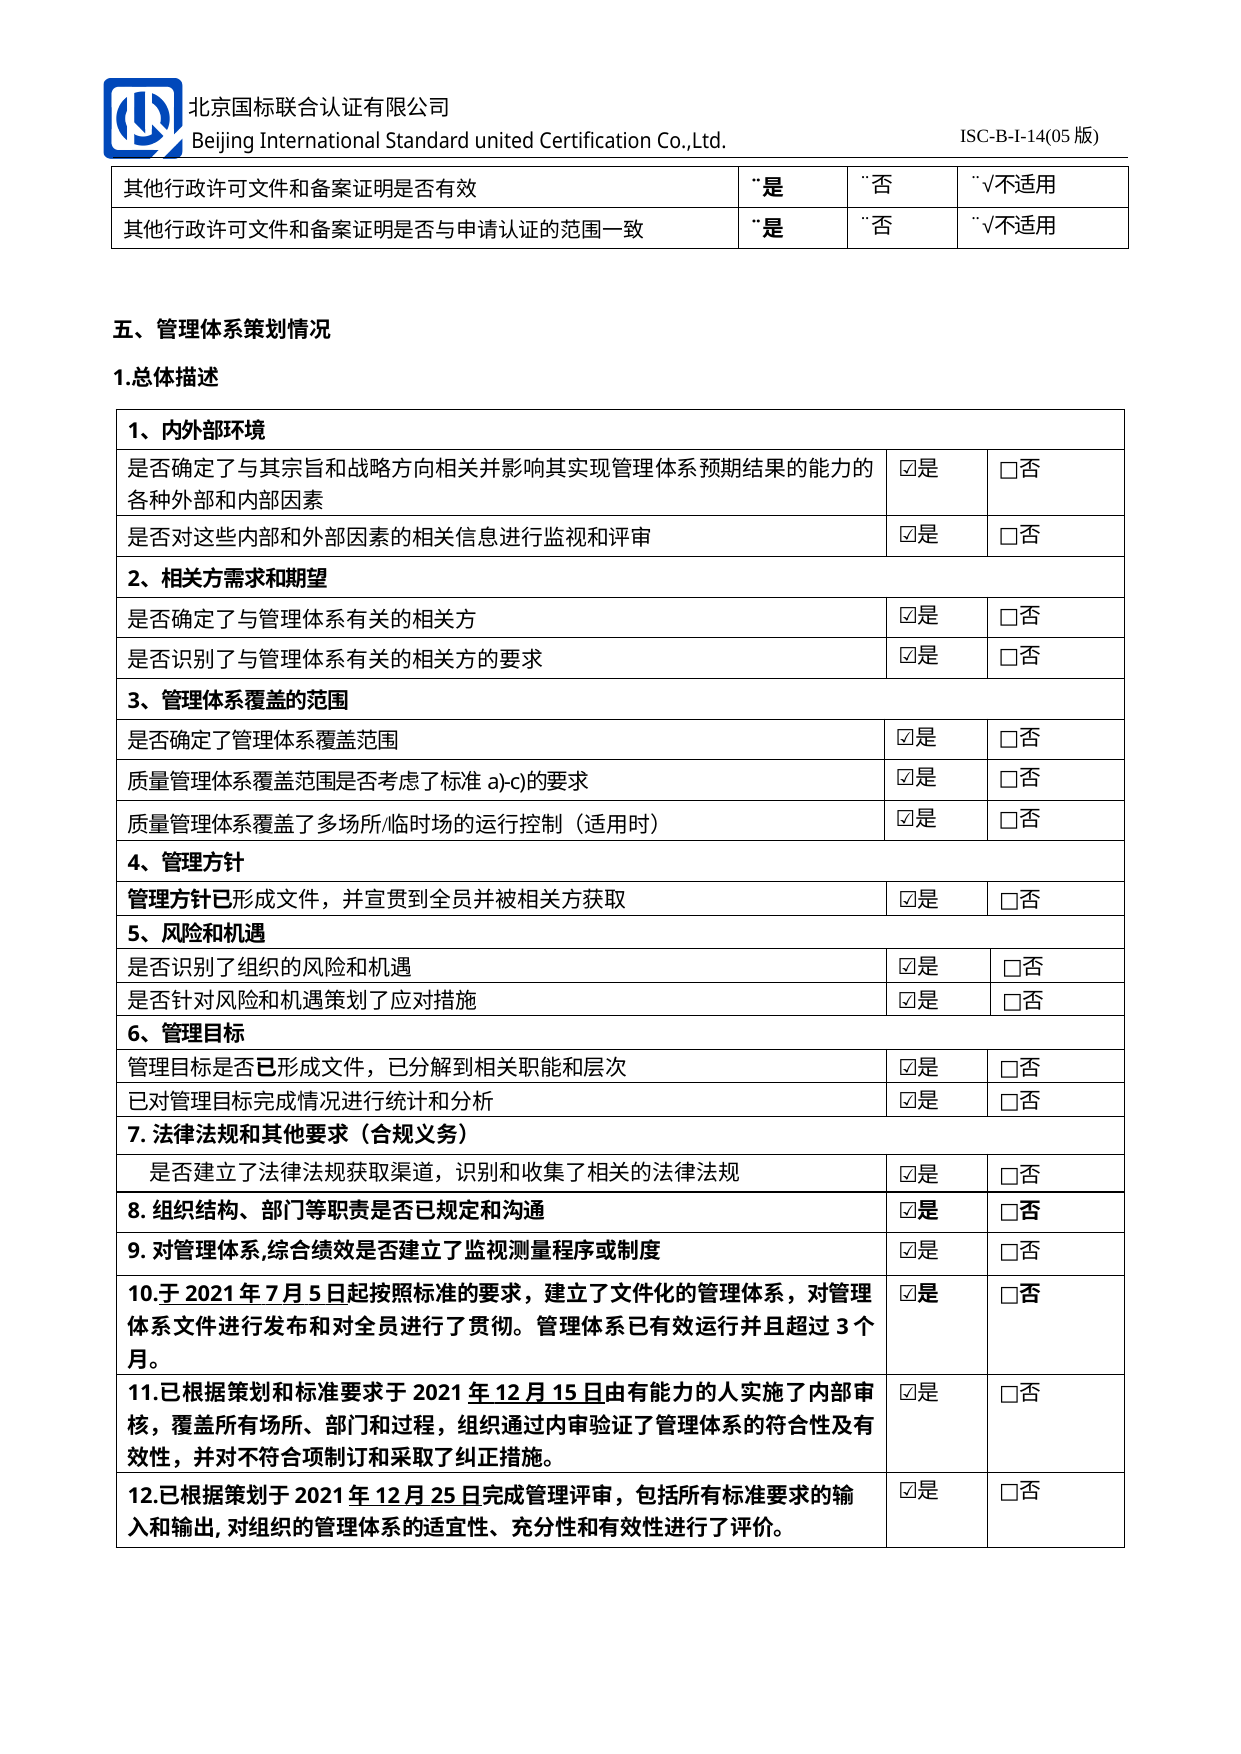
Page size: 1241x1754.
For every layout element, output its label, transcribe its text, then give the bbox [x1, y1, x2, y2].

table_cell ¨否 [848, 208, 957, 248]
table_cell □否 [988, 1276, 1124, 1374]
table_cell ☑是 [887, 450, 987, 515]
table_cell 管理目标是否已形成文件，已分解到相关职能和层次 [117, 1050, 886, 1082]
table_cell 4、管理方针 [117, 841, 1124, 881]
table_cell ☑是 [885, 801, 987, 840]
table_cell ☑是 [885, 720, 987, 759]
table_cell □否 [988, 882, 1124, 914]
table_cell □否 [988, 720, 1124, 759]
table_cell 是否针对风险和机遇策划了应对措施 [117, 983, 886, 1015]
table_cell ☑是 [887, 1083, 987, 1116]
table_cell ¨否 [848, 167, 957, 207]
table_cell 质量管理体系覆盖了多场所/临时场的运行控制（适用时） [117, 801, 884, 840]
table_cell 3、管理体系覆盖的范围 [117, 679, 1124, 718]
table_cell □否 [988, 1233, 1124, 1275]
table_cell 是否确定了管理体系覆盖范围 [117, 720, 884, 759]
table_cell □否 [988, 1050, 1124, 1082]
table_cell ☑是 [887, 1193, 987, 1232]
table_cell 8. 组织结构、部门等职责是否已规定和沟通 [117, 1193, 886, 1232]
table_cell ☑是 [887, 516, 987, 556]
table_cell ☑是 [887, 882, 987, 914]
table_cell 是否识别了组织的风险和机遇 [117, 949, 886, 982]
table_cell ¨√不适用 [958, 167, 1128, 207]
table_cell 其他行政许可文件和备案证明是否有效 [112, 167, 738, 207]
table_cell ¨√不适用 [958, 208, 1128, 248]
table_cell 2、相关方需求和期望 [117, 557, 1124, 597]
table_cell 是否对这些内部和外部因素的相关信息进行监视和评审 [117, 516, 886, 556]
text 五、管理体系策划情况 [112, 311, 1128, 344]
table_cell ☑是 [887, 1155, 987, 1191]
table_cell 管理方针已形成文件，并宣贯到全员并被相关方获取 [117, 882, 886, 914]
table_cell ☑是 [887, 598, 987, 637]
table_cell 5、风险和机遇 [117, 916, 1124, 948]
table_cell 是否确定了与管理体系有关的相关方 [117, 598, 886, 637]
table_cell 已对管理目标完成情况进行统计和分析 [117, 1083, 886, 1116]
table_cell □否 [988, 1375, 1124, 1472]
table_cell 10.于2021年7月5日起按照标准的要求，建立了文件化的管理体系，对管理体系文件进行发布和对全员进行了贯彻。管理体系已有效运行并且超过3个月。 [117, 1276, 886, 1374]
table_cell □否 [988, 638, 1124, 678]
table_cell 质量管理体系覆盖范围是否考虑了标准a)-c)的要求 [117, 760, 884, 800]
table_cell 是否识别了与管理体系有关的相关方的要求 [117, 638, 886, 678]
table_cell 7. 法律法规和其他要求（合规义务） [117, 1117, 1124, 1153]
table_cell ☑是 [887, 1473, 987, 1547]
table_cell 12.已根据策划于2021年12月25日完成管理评审，包括所有标准要求的输入和输出, 对组织的管理体系的适宜性、充分性和有效性进行了评价。 [117, 1473, 886, 1547]
table_cell ☑是 [887, 949, 990, 982]
picture [103, 78, 183, 159]
table_cell □否 [988, 801, 1124, 840]
text 1.总体描述 [112, 360, 1128, 392]
table_cell □否 [988, 1155, 1124, 1191]
table_cell ☑是 [887, 638, 987, 678]
table_cell 是否确定了与其宗旨和战略方向相关并影响其实现管理体系预期结果的能力的各种外部和内部因素 [117, 450, 886, 515]
table_cell 其他行政许可文件和备案证明是否与申请认证的范围一致 [112, 208, 738, 248]
table_cell □否 [988, 516, 1124, 556]
table_cell □否 [988, 1083, 1124, 1116]
table_cell 对管理体系,综合绩效是否建立了监视测量程序或制度 [117, 1233, 886, 1275]
table_cell □否 [991, 949, 1124, 982]
table_cell ☑是 [887, 983, 990, 1015]
table_cell ☑是 [887, 1050, 987, 1082]
table_cell ☑是 [887, 1276, 987, 1374]
table_cell □否 [988, 760, 1124, 800]
table_cell □否 [991, 983, 1124, 1015]
table_cell ☑是 [887, 1375, 987, 1472]
table_cell 11.已根据策划和标准要求于2021年12月15日由有能力的人实施了内部审核，覆盖所有场所、部门和过程，组织通过内审验证了管理体系的符合性及有效性，并对不符合项制订和采取了纠正措施。 [117, 1375, 886, 1472]
table_cell □否 [988, 450, 1124, 515]
table_cell ¨是 [739, 167, 847, 207]
table_cell ☑是 [887, 1233, 987, 1275]
table_cell □否 [988, 598, 1124, 637]
table_cell □否 [988, 1193, 1124, 1232]
table_cell ¨是 [739, 208, 847, 248]
table_cell 6、管理目标 [117, 1016, 1124, 1049]
table_cell 是否建立了法律法规获取渠道，识别和收集了相关的法律法规 [117, 1155, 886, 1191]
table_cell □否 [988, 1473, 1124, 1547]
table_cell ☑是 [885, 760, 987, 800]
table_header 1、内外部环境 [117, 410, 1124, 449]
